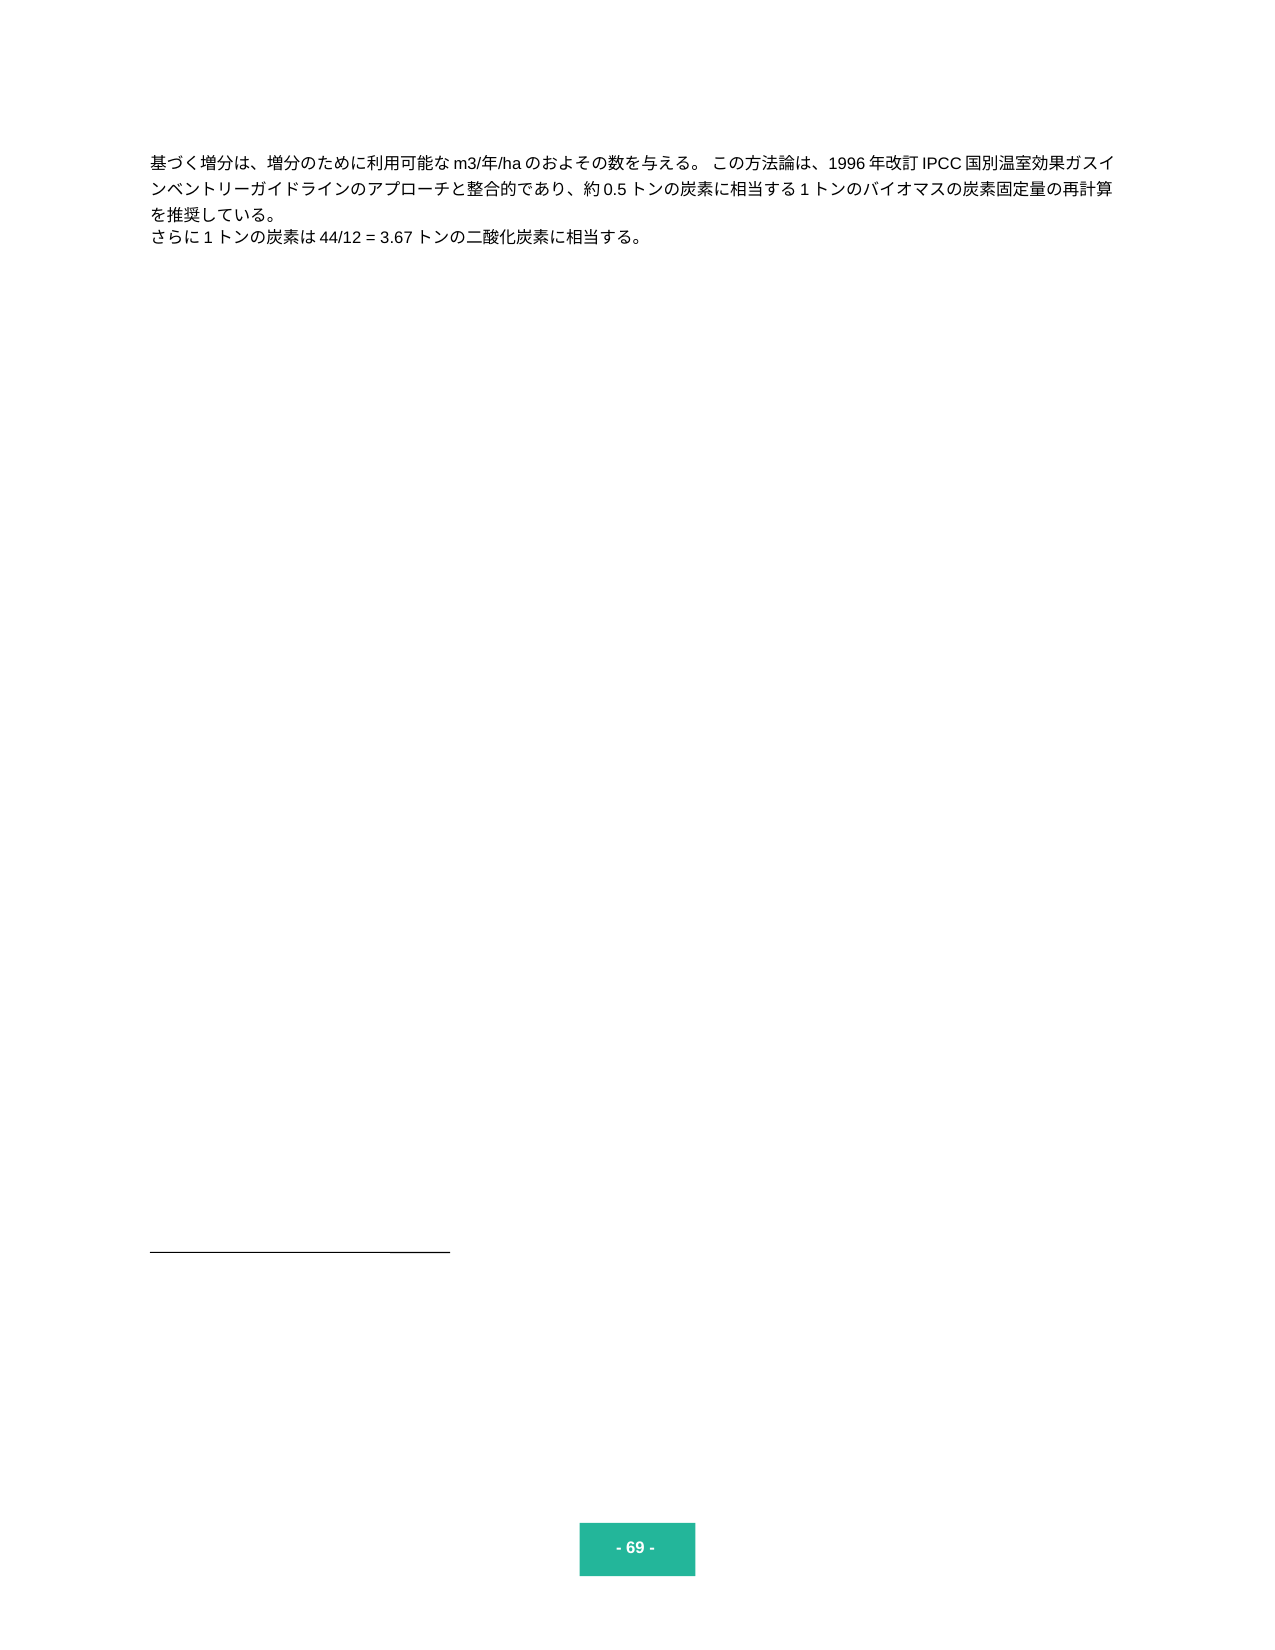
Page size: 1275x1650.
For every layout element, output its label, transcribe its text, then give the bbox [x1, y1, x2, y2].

text さらに1トンの炭素は44/12 = 3.67トンの二酸化炭素に相当する。 [150, 228, 1137, 247]
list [150, 150, 1126, 226]
